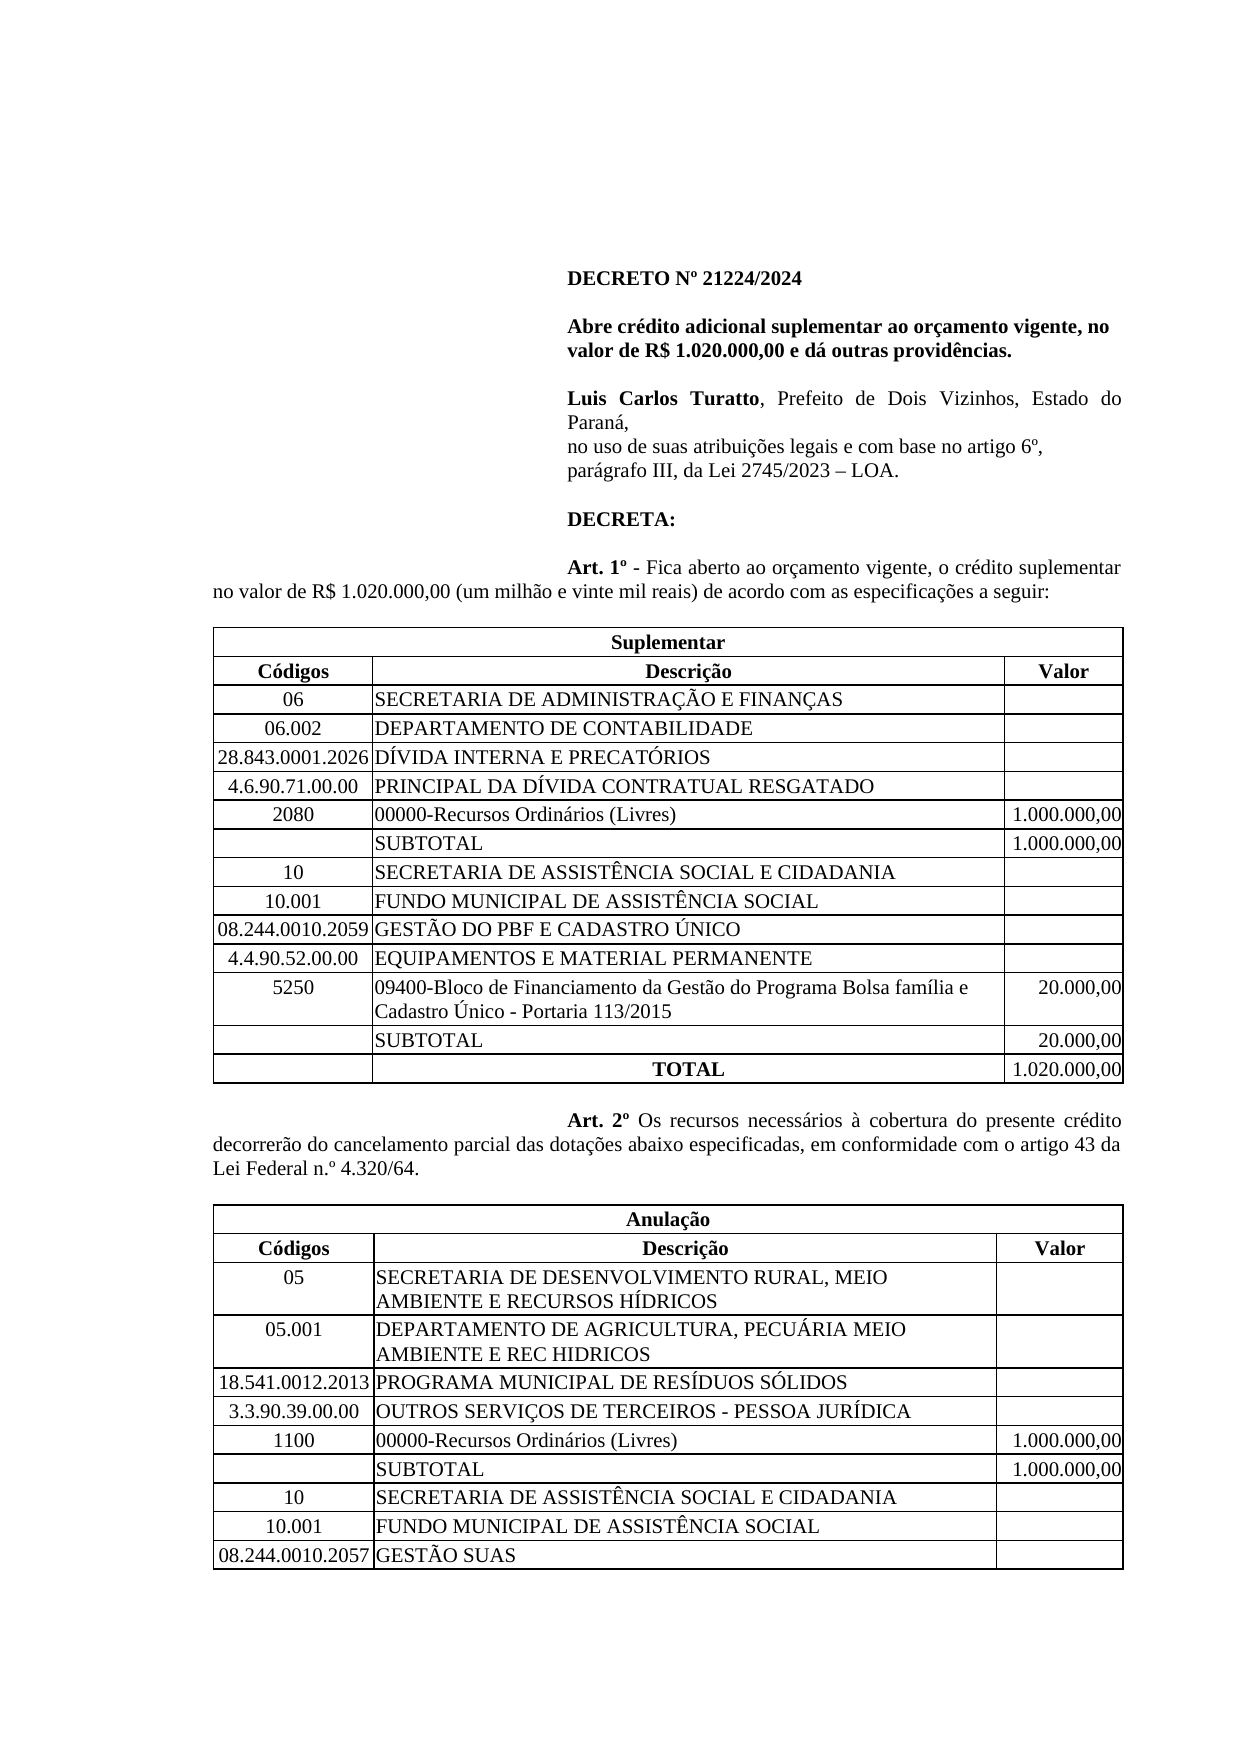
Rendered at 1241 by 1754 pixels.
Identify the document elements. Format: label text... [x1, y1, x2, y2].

table_cell [214, 1026, 372, 1053]
table_cell [1005, 715, 1122, 742]
table_cell 20.000,00 [1005, 1026, 1122, 1053]
table_cell Valor [1005, 657, 1122, 684]
table_cell 4.6.90.71.00.00 [214, 772, 372, 799]
table_cell [1005, 772, 1122, 799]
table_cell [214, 830, 372, 857]
table_cell [997, 1541, 1122, 1568]
table_cell 5250 [214, 973, 372, 1024]
table_cell 06 [214, 686, 372, 713]
table_cell 10.001 [214, 887, 372, 914]
text Art. 1º - Fica aberto ao orçamento vigente, o crédito suplementar no valor de R$ 1.020.000,00 (um milhão e vinte mil reais) de acordo com as especificações a seguir: [213, 554, 1122, 603]
table_cell 1.000.000,00 [997, 1426, 1122, 1453]
table_cell [997, 1316, 1122, 1367]
table_cell 2080 [214, 801, 372, 828]
table_cell 06.002 [214, 715, 372, 742]
table_cell 05.001 [214, 1316, 373, 1367]
table_cell 10 [214, 1484, 373, 1511]
table_cell 28.843.0001.2026 [214, 743, 372, 771]
table_cell [997, 1397, 1122, 1424]
text no uso de suas atribuições legais e com base no artigo 6º, parágrafo III, da Lei 2745/2023 – LOA. [567, 434, 1122, 482]
table_cell [1005, 743, 1122, 771]
table_cell SECRETARIA DE DESENVOLVIMENTO RURAL, MEIO AMBIENTE E RECURSOS HÍDRICOS [375, 1263, 996, 1314]
table_cell 10 [214, 858, 372, 886]
table_cell [1005, 686, 1122, 713]
text DECRETO Nº 21224/2024 [213, 266, 1122, 290]
table_cell 10.001 [214, 1512, 373, 1539]
table_cell DEPARTAMENTO DE CONTABILIDADE [373, 715, 1004, 742]
text Abre crédito adicional suplementar ao orçamento vigente, no valor de R$ 1.020.000,00 e dá outras providências. [567, 314, 1122, 362]
table_cell Descrição [375, 1234, 996, 1261]
table_cell 08.244.0010.2057 [214, 1541, 373, 1568]
table_cell FUNDO MUNICIPAL DE ASSISTÊNCIA SOCIAL [375, 1512, 996, 1539]
table_cell 18.541.0012.2013 [214, 1369, 373, 1396]
table_cell 20.000,00 [1005, 973, 1122, 1024]
table_cell SUBTOTAL [375, 1455, 996, 1482]
table_cell 00000-Recursos Ordinários (Livres) [375, 1426, 996, 1453]
table_cell DÍVIDA INTERNA E PRECATÓRIOS [373, 743, 1004, 771]
table_cell FUNDO MUNICIPAL DE ASSISTÊNCIA SOCIAL [373, 887, 1004, 914]
table_cell [214, 1455, 373, 1482]
table_header Suplementar [214, 628, 1122, 656]
table_cell DEPARTAMENTO DE AGRICULTURA, PECUÁRIA MEIO AMBIENTE E REC HIDRICOS [375, 1316, 996, 1367]
table_cell SECRETARIA DE ADMINISTRAÇÃO E FINANÇAS [373, 686, 1004, 713]
table_cell GESTÃO DO PBF E CADASTRO ÚNICO [373, 916, 1004, 943]
table_cell 00000-Recursos Ordinários (Livres) [373, 801, 1004, 828]
table_cell 09400-Bloco de Financiamento da Gestão do Programa Bolsa família e Cadastro Único - Portaria 113/2015 [373, 973, 1004, 1024]
table_cell SECRETARIA DE ASSISTÊNCIA SOCIAL E CIDADANIA [375, 1484, 996, 1511]
text Art. 2º Os recursos necessários à cobertura do presente crédito decorrerão do cancelamento parcial das dotações abaixo especificadas, em conformidade com o artigo 43 da Lei Federal n.º 4.320/64. [213, 1108, 1122, 1180]
table_cell 3.3.90.39.00.00 [214, 1397, 373, 1424]
table_cell 1100 [214, 1426, 373, 1453]
table_cell [214, 1055, 372, 1082]
table_cell Descrição [373, 657, 1004, 684]
table_cell Códigos [214, 1234, 373, 1261]
table_cell PROGRAMA MUNICIPAL DE RESÍDUOS SÓLIDOS [375, 1369, 996, 1396]
table_cell 1.000.000,00 [1005, 830, 1122, 857]
table_cell SUBTOTAL [373, 830, 1004, 857]
table_cell [1005, 945, 1122, 972]
text DECRETA: [567, 506, 1122, 531]
table_cell 1.000.000,00 [997, 1455, 1122, 1482]
table_cell [1005, 858, 1122, 886]
table_cell PRINCIPAL DA DÍVIDA CONTRATUAL RESGATADO [373, 772, 1004, 799]
table_cell GESTÃO SUAS [375, 1541, 996, 1568]
table_header Anulação [214, 1206, 1122, 1233]
table_cell [997, 1369, 1122, 1396]
table_cell TOTAL [373, 1055, 1004, 1082]
table_cell Códigos [214, 657, 372, 684]
table_cell OUTROS SERVIÇOS DE TERCEIROS - PESSOA JURÍDICA [375, 1397, 996, 1424]
table_cell Valor [997, 1234, 1122, 1261]
table_cell 1.020.000,00 [1005, 1055, 1122, 1082]
table_cell [997, 1512, 1122, 1539]
table_cell [997, 1263, 1122, 1314]
text Luis Carlos Turatto, Prefeito de Dois Vizinhos, Estado do Paraná, [567, 386, 1122, 434]
table_cell [997, 1484, 1122, 1511]
table_cell 08.244.0010.2059 [214, 916, 372, 943]
table_cell SECRETARIA DE ASSISTÊNCIA SOCIAL E CIDADANIA [373, 858, 1004, 886]
table_cell 1.000.000,00 [1005, 801, 1122, 828]
table_cell EQUIPAMENTOS E MATERIAL PERMANENTE [373, 945, 1004, 972]
table_cell [1005, 887, 1122, 914]
table_cell [1005, 916, 1122, 943]
table_cell SUBTOTAL [373, 1026, 1004, 1053]
table_cell 4.4.90.52.00.00 [214, 945, 372, 972]
table_cell 05 [214, 1263, 373, 1314]
